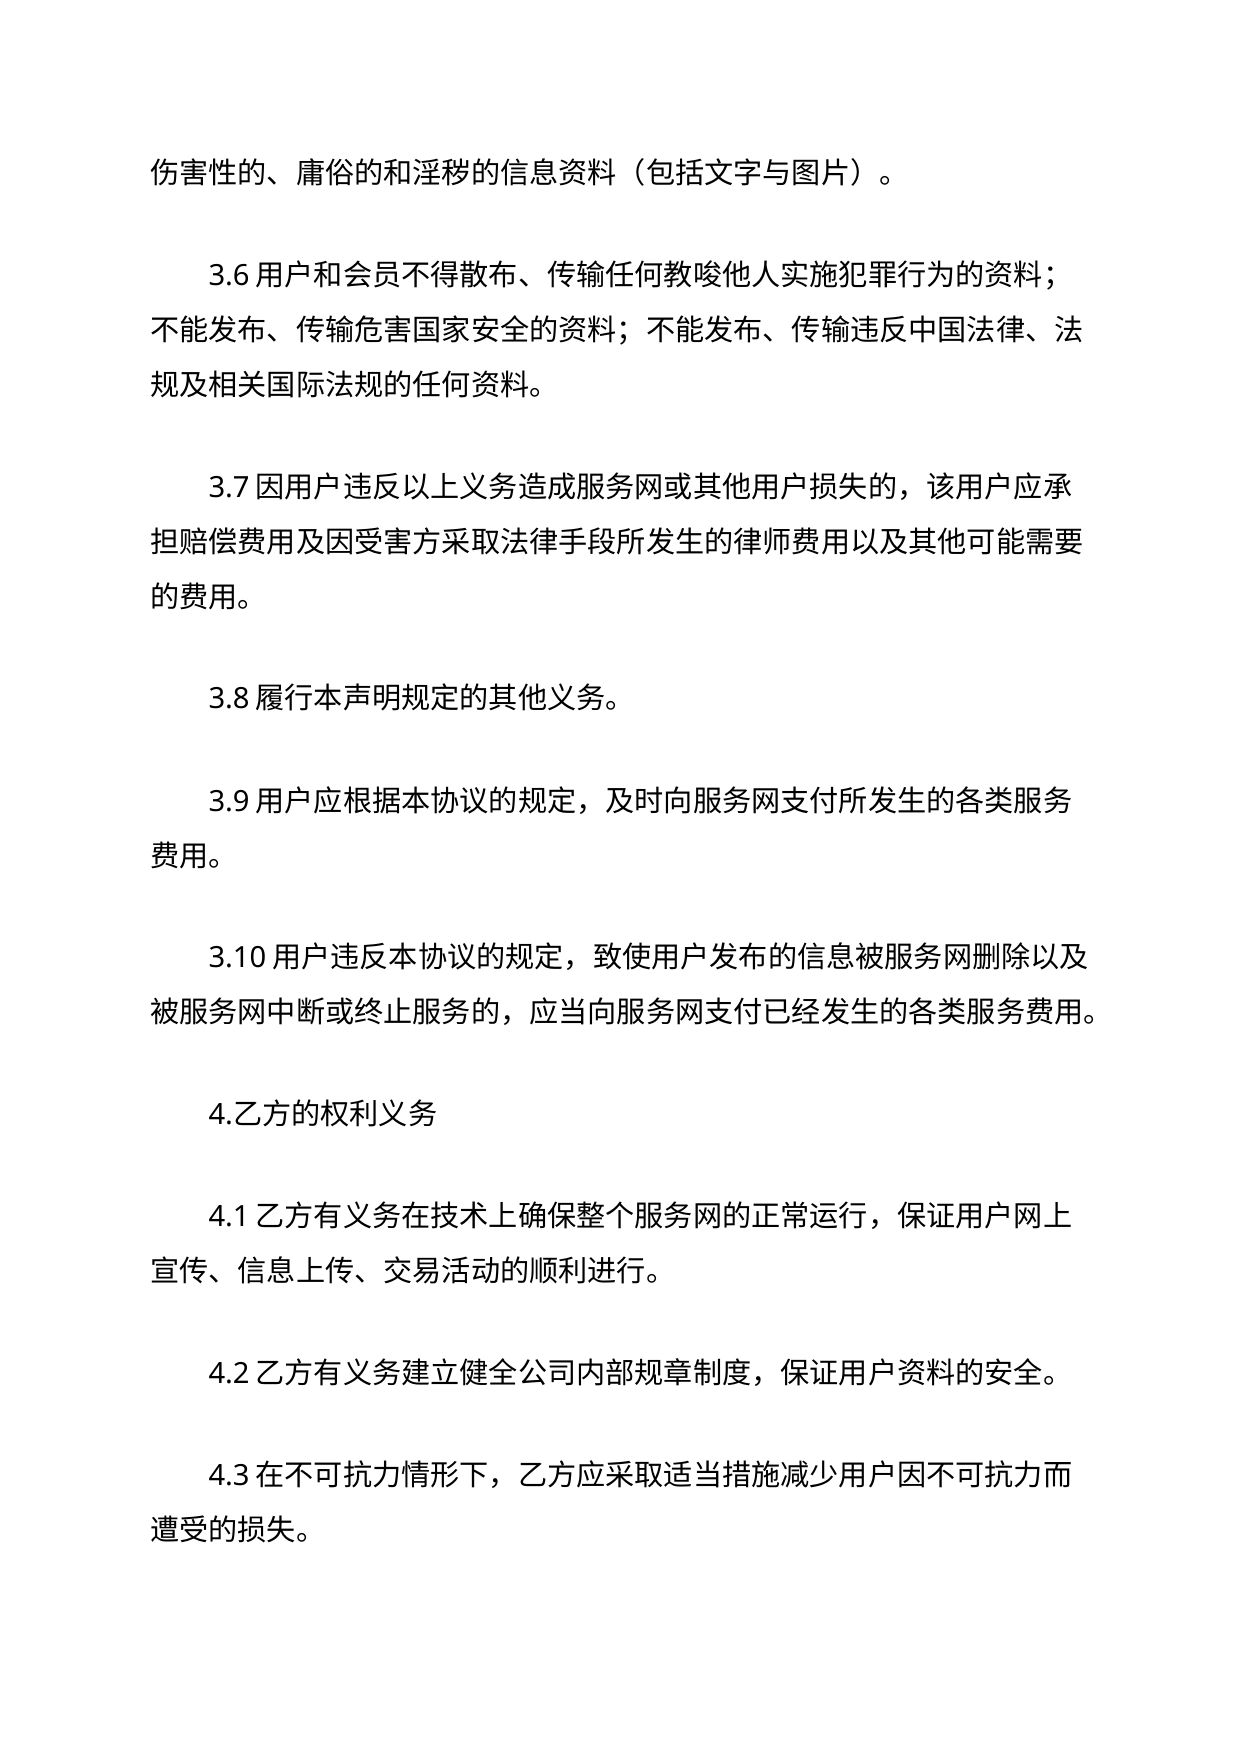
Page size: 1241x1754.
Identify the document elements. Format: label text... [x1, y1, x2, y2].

text 3.7因用户违反以上义务造成服务网或其他用户损失的，该用户应承担赔偿费用及因受害方采取法律手段所发生的律师费用以及其他可能需要的费用。 [150, 463, 1090, 616]
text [150, 150, 1090, 192]
text 4.2乙方有义务建立健全公司内部规章制度，保证用户资料的安全。 [150, 1349, 1090, 1392]
text 3.8履行本声明规定的其他义务。 [150, 675, 1090, 717]
text 4.3在不可抗力情形下，乙方应采取适当措施减少用户因不可抗力而遭受的损失。 [150, 1451, 1090, 1549]
text 3.10用户违反本协议的规定，致使用户发布的信息被服务网删除以及被服务网中断或终止服务的，应当向服务网支付已经发生的各类服务费用。 [150, 934, 1090, 1031]
text 3.9用户应根据本协议的规定，及时向服务网支付所发生的各类服务费用。 [150, 777, 1090, 874]
text 4.1乙方有义务在技术上确保整个服务网的正常运行，保证用户网上宣传、信息上传、交易活动的顺利进行。 [150, 1193, 1090, 1290]
text 4.乙方的权利义务 [150, 1091, 1090, 1133]
text 3.6用户和会员不得散布、传输任何教唆他人实施犯罪行为的资料；不能发布、传输危害国家安全的资料；不能发布、传输违反中国法律、法规及相关国际法规的任何资料。 [150, 252, 1090, 404]
